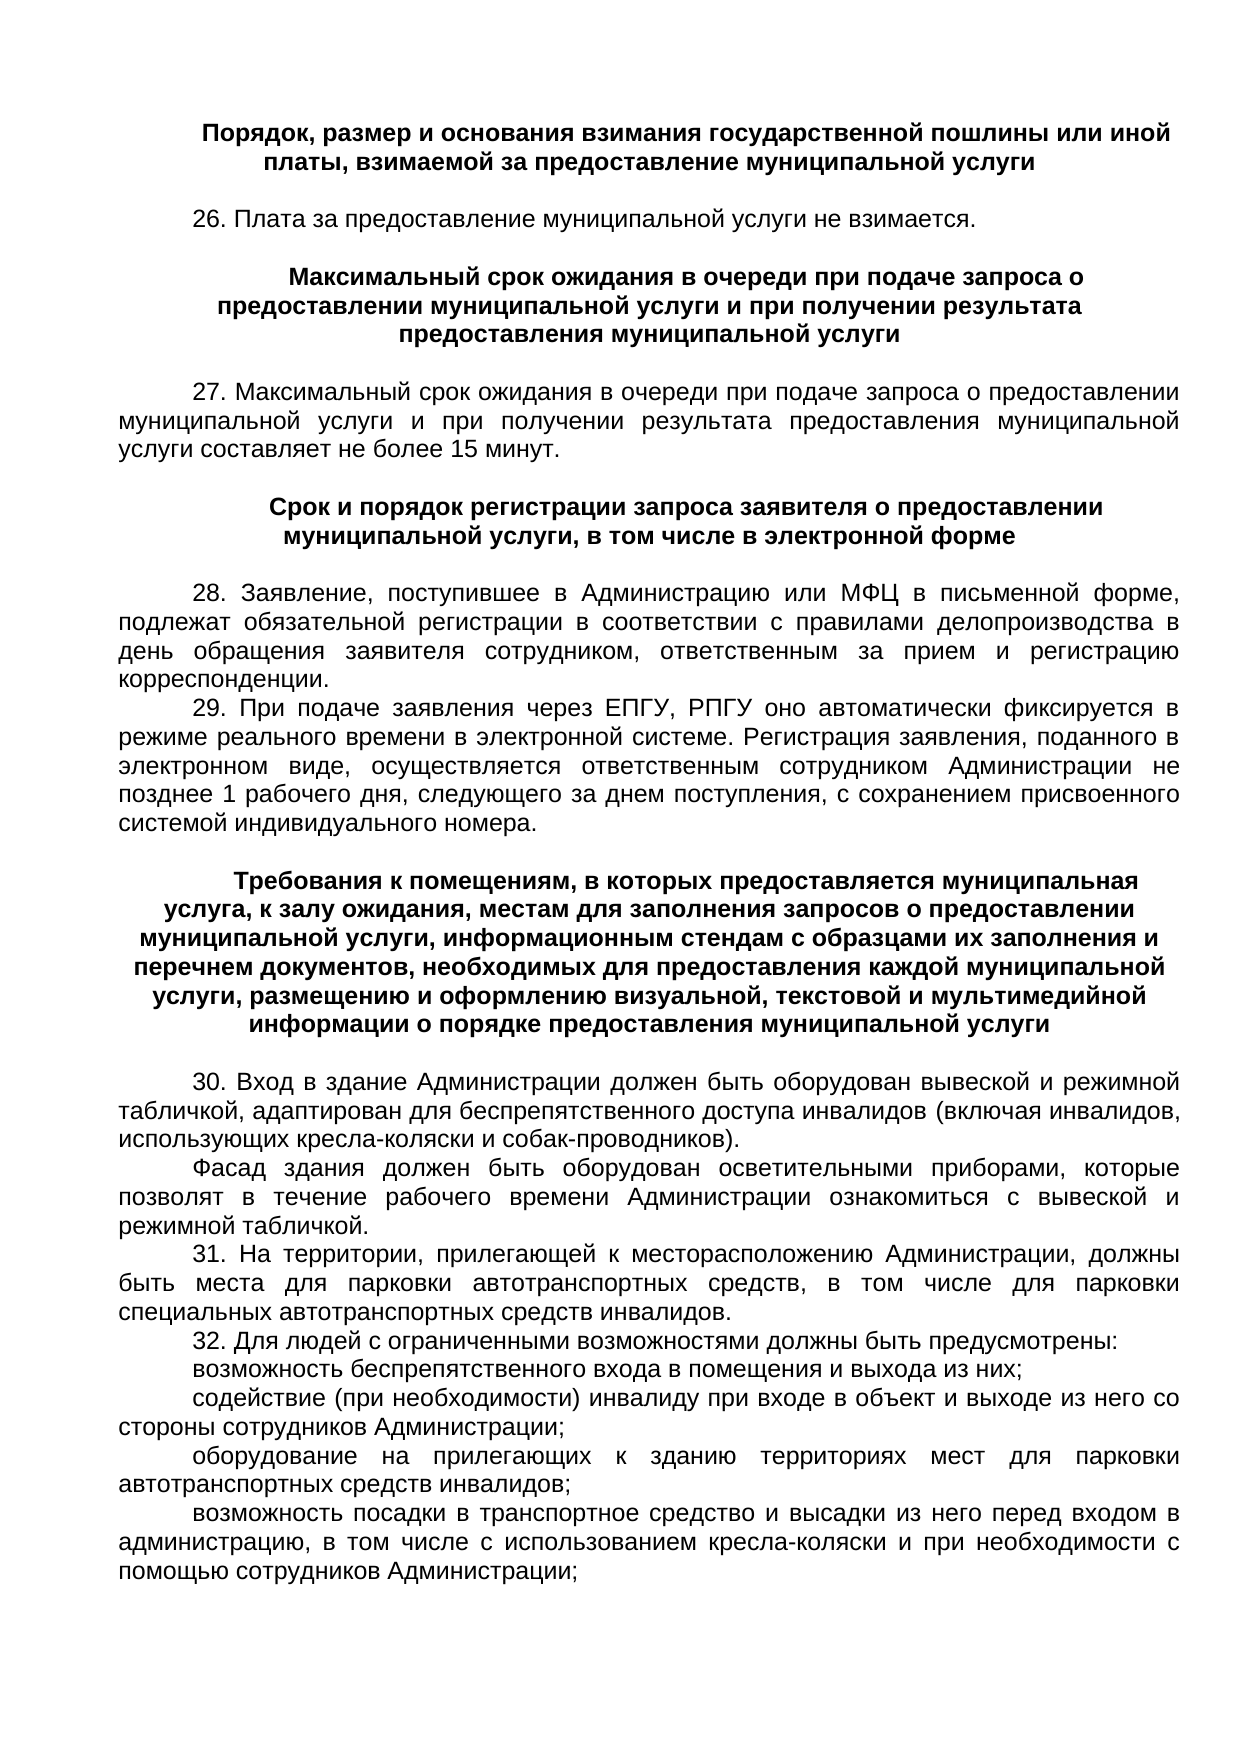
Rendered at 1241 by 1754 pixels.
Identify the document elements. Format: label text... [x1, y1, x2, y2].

text Максимальный срок ожидания в очереди при подаче запроса о предоставлении муниципальной услуги и при получении результата предоставления муниципальной услуги [118, 262, 1181, 348]
text 26. Плата за предоставление муниципальной услуги не взимается. [118, 204, 1181, 233]
text 28. Заявление, поступившее в Администрацию или МФЦ в письменной форме, подлежат обязательной регистрации в соответствии с правилами делопроизводства в день обращения заявителя сотрудником, ответственным за прием и регистрацию корреспонденции. [118, 578, 1181, 693]
text возможность посадки в транспортное средство и высадки из него перед входом в администрацию, в том числе с использованием кресла-коляски и при необходимости с помощью сотрудников Администрации; [118, 1498, 1181, 1584]
text Фасад здания должен быть оборудован осветительными приборами, которые позволят в течение рабочего времени Администрации ознакомиться с вывеской и режимной табличкой. [118, 1153, 1181, 1239]
text 31. На территории, прилегающей к месторасположению Администрации, должны быть места для парковки автотранспортных средств, в том числе для парковки специальных автотранспортных средств инвалидов. [118, 1239, 1181, 1326]
text Требования к помещениям, в которых предоставляется муниципальная услуга, к залу ожидания, местам для заполнения запросов о предоставлении муниципальной услуги, информационным стендам с образцами их заполнения и перечнем документов, необходимых для предоставления каждой муниципальной услуги, размещению и оформлению визуальной, текстовой и мультимедийной информации о порядке предоставления муниципальной услуги [118, 866, 1181, 1038]
text возможность беспрепятственного входа в помещения и выхода из них; [118, 1354, 1181, 1383]
text 30. Вход в здание Администрации должен быть оборудован вывеской и режимной табличкой, адаптирован для беспрепятственного доступа инвалидов (включая инвалидов, использующих кресла-коляски и собак-проводников). [118, 1067, 1181, 1153]
text 32. Для людей с ограниченными возможностями должны быть предусмотрены: [118, 1326, 1181, 1354]
text 29. При подаче заявления через ЕПГУ, РПГУ оно автоматически фиксируется в режиме реального времени в электронной системе. Регистрация заявления, поданного в электронном виде, осуществляется ответственным сотрудником Администрации не позднее 1 рабочего дня, следующего за днем поступления, с сохранением присвоенного системой индивидуального номера. [118, 693, 1181, 837]
text Срок и порядок регистрации запроса заявителя о предоставлении муниципальной услуги, в том числе в электронной форме [118, 492, 1181, 549]
text 27. Максимальный срок ожидания в очереди при подаче запроса о предоставлении муниципальной услуги и при получении результата предоставления муниципальной услуги составляет не более 15 минут. [118, 377, 1181, 463]
text оборудование на прилегающих к зданию территориях мест для парковки автотранспортных средств инвалидов; [118, 1441, 1181, 1498]
text содействие (при необходимости) инвалиду при входе в объект и выходе из него со стороны сотрудников Администрации; [118, 1383, 1181, 1441]
text Порядок, размер и основания взимания государственной пошлины или иной платы, взимаемой за предоставление муниципальной услуги [118, 118, 1181, 176]
